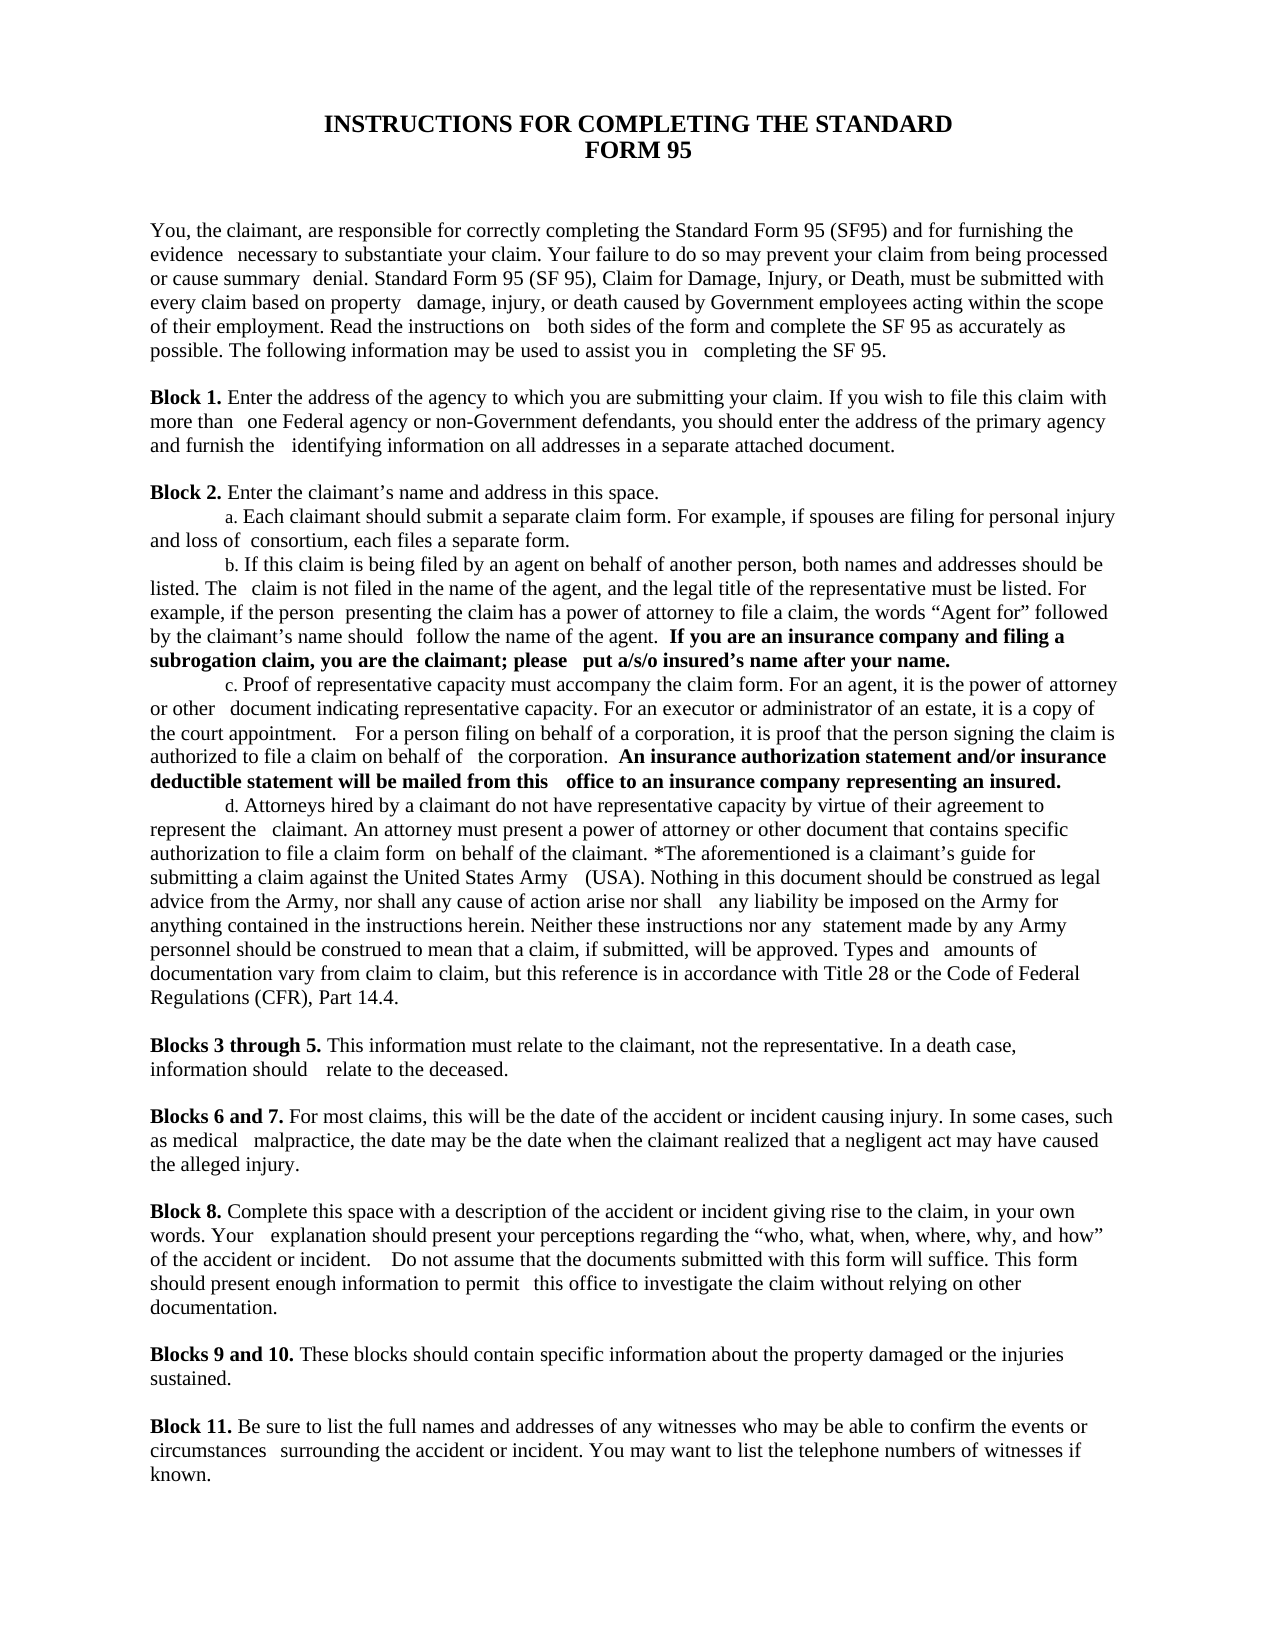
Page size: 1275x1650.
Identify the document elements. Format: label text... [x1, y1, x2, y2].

text Block 11. Be sure to list the full names and addresses of any witnesses who may be able to confirm the events or circumstances surrounding the accident or incident. You may want to list the telephone numbers of witnesses if known. [150, 1414, 1119, 1486]
text Block 8. Complete this space with a description of the accident or incident giving rise to the claim, in your own words. Your explanation should present your perceptions regarding the “who, what, when, where, why, and how” of the accident or incident. Do not assume that the documents submitted with this form will suffice. This form should present enough information to permit this office to investigate the claim without relying on other documentation. [150, 1199, 1119, 1319]
text You, the claimant, are responsible for correctly completing the Standard Form 95 (SF95) and for furnishing the evidence necessary to substantiate your claim. Your failure to do so may prevent your claim from being processed or cause summary denial. Standard Form 95 (SF 95), Claim for Damage, Injury, or Death, must be submitted with every claim based on property damage, injury, or death caused by Government employees acting within the scope of their employment. Read the instructions on both sides of the form and complete the SF 95 as accurately as possible. The following information may be used to assist you in completing the SF 95. [150, 218, 1119, 362]
text Blocks 3 through 5. This information must relate to the claimant, not the representative. In a death case, information should relate to the deceased. [150, 1033, 1114, 1081]
text Blocks 9 and 10. These blocks should contain specific information about the property damaged or the injuries sustained. [150, 1342, 1137, 1390]
text Blocks 6 and 7. For most claims, this will be the date of the accident or incident causing injury. In some cases, such as medical malpractice, the date may be the date when the claimant realized that a negligent act may have caused the alleged injury. [150, 1104, 1119, 1176]
list If this claim is being filed by an agent on behalf of another person, both names and addresses should be listed. The claim is not filed in the name of the agent, and the legal title of the representative must be listed. For example, if the person presenting the claim has a power of attorney to file a claim, the words “Agent for” followed by the claimant’s name should follow the name of the agent. If you are an insurance company and filing a subrogation claim, you are the claimant; please put a/s/o insured’s name after your name. [150, 552, 1119, 672]
list Attorneys hired by a claimant do not have representative capacity by virtue of their agreement to represent the claimant. An attorney must present a power of attorney or other document that contains specific authorization to file a claim form on behalf of the claimant. *The aforementioned is a claimant’s guide for submitting a claim against the United States Army (USA). Nothing in this document should be construed as legal advice from the Army, nor shall any cause of action arise nor shall any liability be imposed on the Army for anything contained in the instructions herein. Neither these instructions nor any statement made by any Army personnel should be construed to mean that a claim, if submitted, will be approved. Types and amounts of documentation vary from claim to claim, but this reference is in accordance with Title 28 or the Code of Federal Regulations (CFR), Part 14.4. [150, 793, 1124, 1009]
text Block 1. Enter the address of the agency to which you are submitting your claim. If you wish to file this claim with more than one Federal agency or non-Government defendants, you should enter the address of the primary agency and furnish the identifying information on all addresses in a separate attached document. [150, 385, 1114, 457]
list Each claimant should submit a separate claim form. For example, if spouses are filing for personal injury and loss of consortium, each files a separate form. [150, 504, 1119, 552]
list Proof of representative capacity must accompany the claim form. For an agent, it is the power of attorney or other document indicating representative capacity. For an executor or administrator of an estate, it is a copy of the court appointment. For a person filing on behalf of a corporation, it is proof that the person signing the claim is authorized to file a claim on behalf of the corporation. An insurance authorization statement and/or insurance deductible statement will be mailed from this office to an insurance company representing an insured. [150, 672, 1124, 793]
text Block 2. Enter the claimant’s name and address in this space. [150, 479, 1137, 504]
text INSTRUCTIONS FOR COMPLETING THE STANDARD FORM 95 [296, 111, 981, 163]
